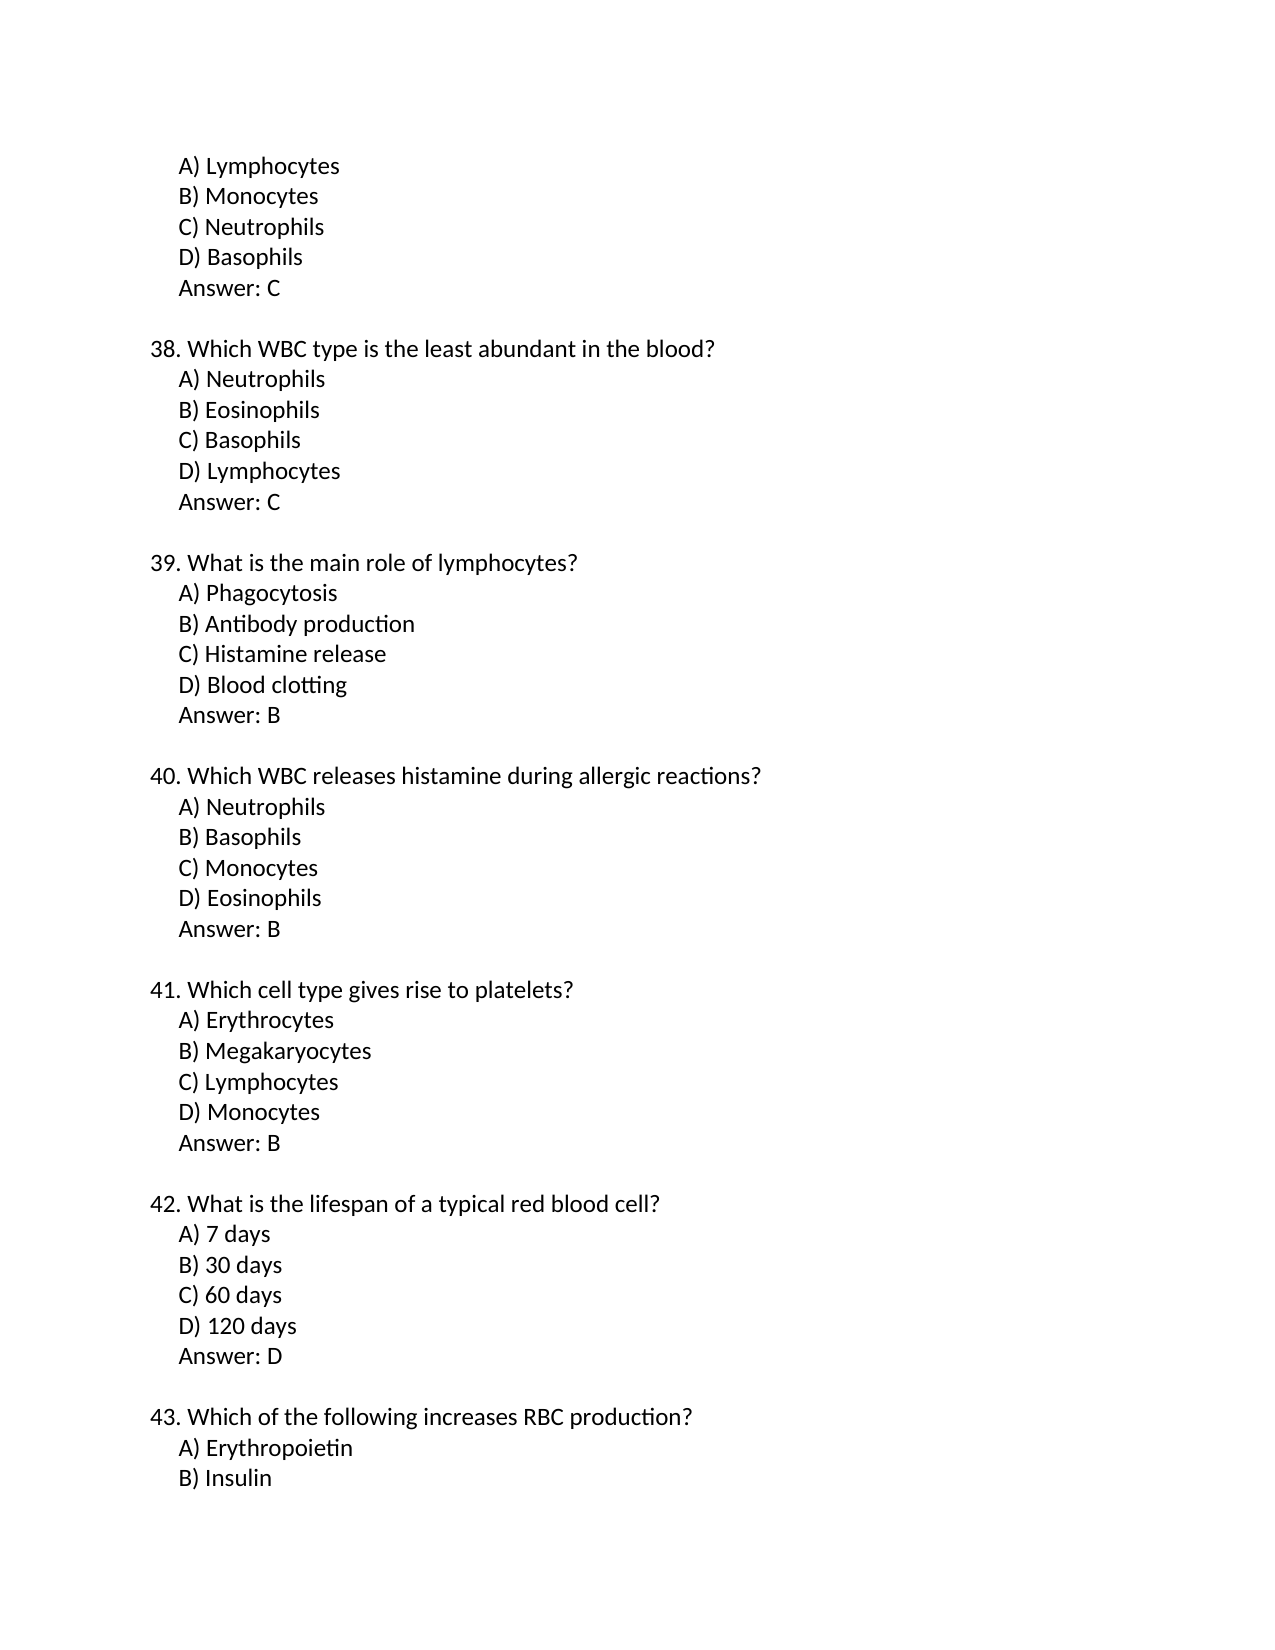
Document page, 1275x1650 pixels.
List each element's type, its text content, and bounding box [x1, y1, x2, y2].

text D) Monocytes [150, 1096, 1125, 1127]
text Answer: C [150, 272, 1125, 303]
text B) Insulin [150, 1462, 1125, 1493]
text B) Megakaryocytes [150, 1035, 1125, 1066]
text Answer: D [150, 1340, 1125, 1371]
text D) 120 days [150, 1310, 1125, 1340]
text A) Lymphocytes [150, 150, 1125, 181]
text A) 7 days [150, 1218, 1125, 1249]
text C) Basophils [150, 425, 1125, 455]
text Answer: B [150, 1127, 1125, 1157]
text 41. Which cell type gives rise to platelets? [150, 974, 1125, 1004]
text 38. Which WBC type is the least abundant in the blood? [150, 333, 1125, 364]
text C) Lymphocytes [150, 1066, 1125, 1096]
text A) Neutrophils [150, 791, 1125, 821]
text A) Phagocytosis [150, 577, 1125, 608]
text 39. What is the main role of lymphocytes? [150, 547, 1125, 577]
text C) Neutrophils [150, 211, 1125, 242]
text C) 60 days [150, 1279, 1125, 1310]
text B) Eosinophils [150, 394, 1125, 425]
text D) Lymphocytes [150, 455, 1125, 486]
text 42. What is the lifespan of a typical red blood cell? [150, 1188, 1125, 1218]
text B) Monocytes [150, 181, 1125, 211]
text Answer: B [150, 699, 1125, 730]
text B) 30 days [150, 1249, 1125, 1279]
text Answer: B [150, 913, 1125, 943]
text D) Blood clotting [150, 669, 1125, 699]
text B) Basophils [150, 821, 1125, 852]
text A) Erythrocytes [150, 1004, 1125, 1035]
text D) Basophils [150, 242, 1125, 272]
text 40. Which WBC releases histamine during allergic reactions? [150, 760, 1125, 791]
text A) Erythropoietin [150, 1432, 1125, 1462]
text C) Monocytes [150, 852, 1125, 882]
text A) Neutrophils [150, 364, 1125, 394]
text 43. Which of the following increases RBC production? [150, 1401, 1125, 1432]
text Answer: C [150, 486, 1125, 516]
text C) Histamine release [150, 638, 1125, 669]
text D) Eosinophils [150, 882, 1125, 913]
text B) Antibody production [150, 608, 1125, 638]
